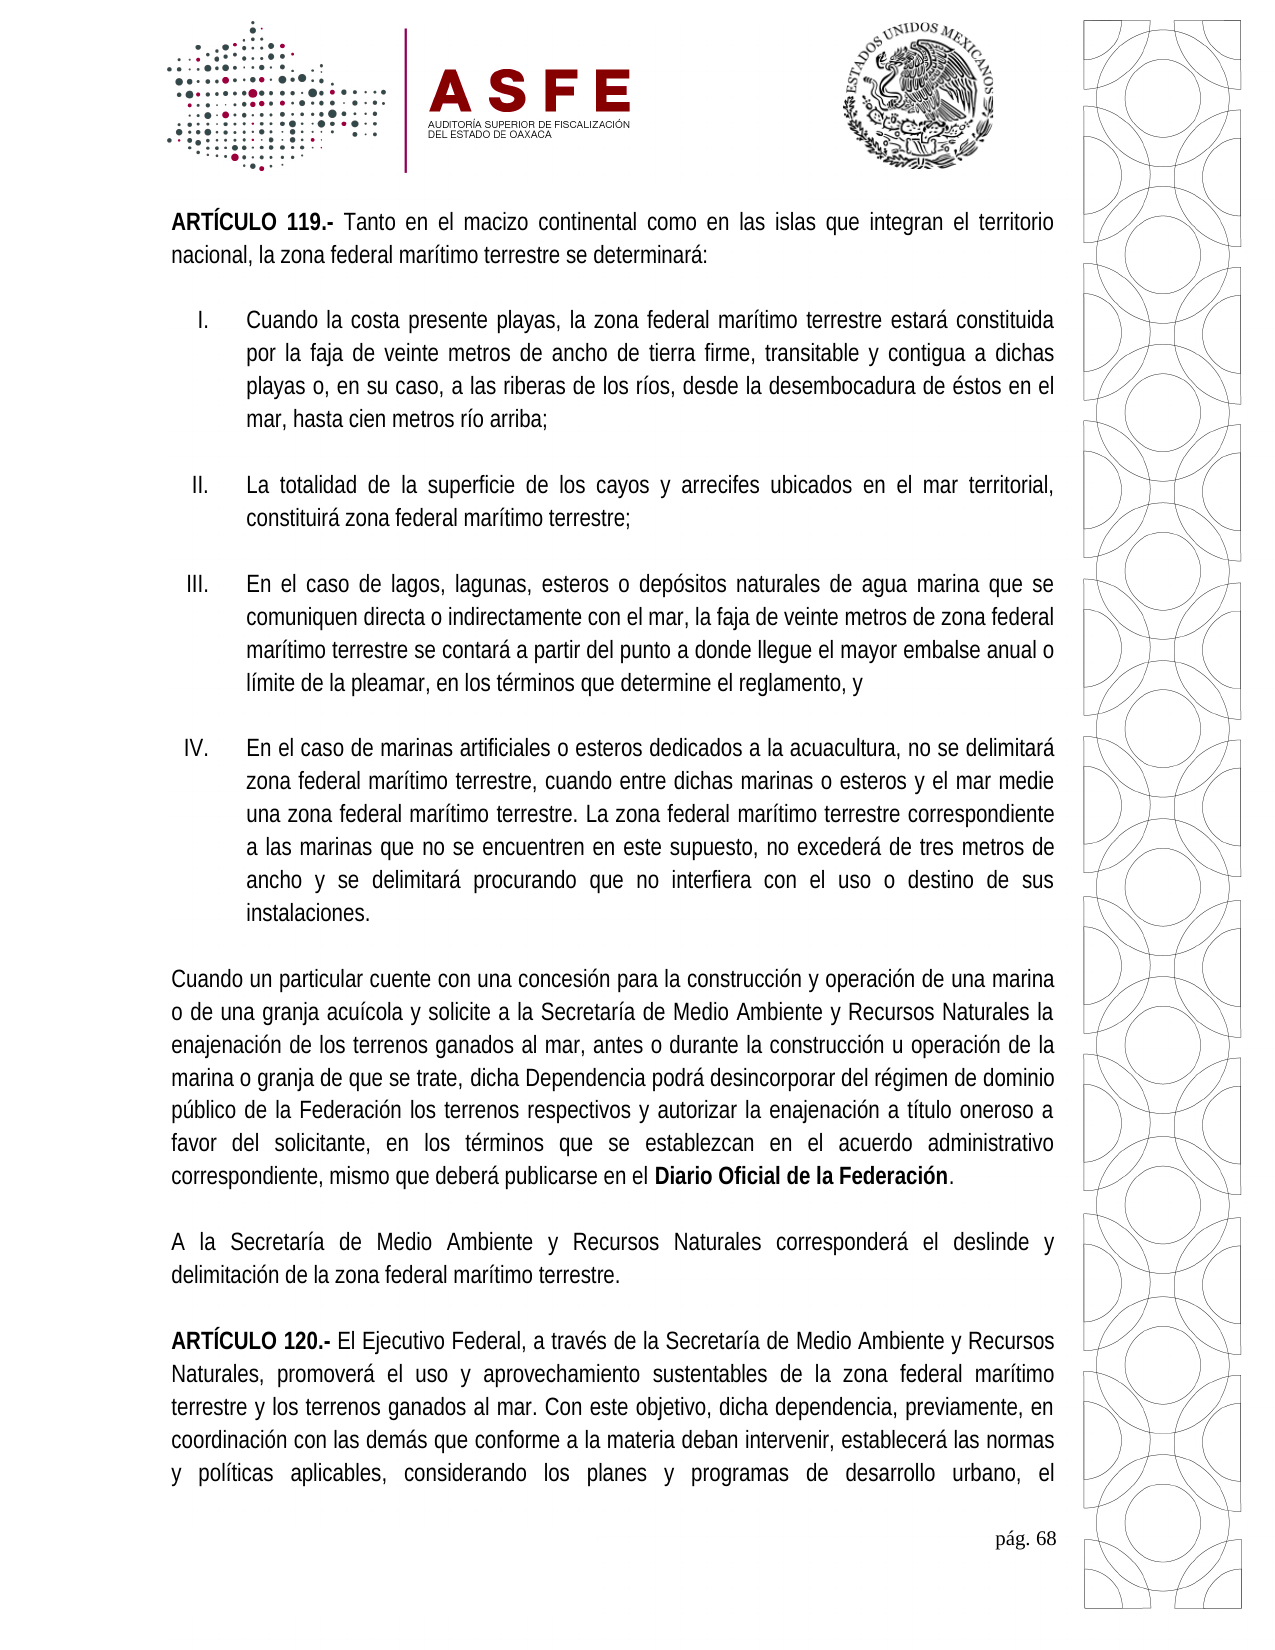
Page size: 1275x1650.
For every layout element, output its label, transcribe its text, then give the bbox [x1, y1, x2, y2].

list La totalidad de la superficie de los cayos y arrecifes ubicados en el mar territorial, constituirá zona federal marítimo terrestre; [209, 470, 1056, 532]
list En el caso de marinas artificiales o esteros dedicados a la acuacultura, no se delimitará zona federal marítimo terrestre, cuando entre dichas marinas o esteros y el mar medie una zona federal marítimo terrestre. La zona federal marítimo terrestre correspondiente a las marinas que no se encuentren en este supuesto, no excederá de tres metros de ancho y se delimitará procurando que no interfiera con el uso o destino de sus instalaciones. [209, 733, 1056, 927]
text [171, 1326, 1056, 1486]
text Cuando un particular cuente con una concesión para la construcción y operación de una marina o de una granja acuícola y solicite a la Secretaría de Medio Ambiente y Recursos Naturales la enajenación de los terrenos ganados al mar, antes o durante la construcción u operación de la marina o granja de que se trate, dicha Dependencia podrá desincorporar del régimen de dominio público de la Federación los terrenos respectivos y autorizar la enajenación a título oneroso a favor del solicitante, en los términos que se establezcan en el acuerdo administrativo correspondiente, mismo que deberá publicarse en el Diario Oficial de la Federación. [171, 964, 1056, 1190]
list Cuando la costa presente playas, la zona federal marítimo terrestre estará constituida por la faja de veinte metros de ancho de tierra firme, transitable y contigua a dichas playas o, en su caso, a las riberas de los ríos, desde la desembocadura de éstos en el mar, hasta cien metros río arriba; [209, 306, 1056, 433]
text ARTÍCULO 119.- Tanto en el macizo continental como en las islas que integran el territorio nacional, la zona federal marítimo terrestre se determinará: [171, 207, 1056, 268]
text A la Secretaría de Medio Ambiente y Recursos Naturales corresponderá el deslinde y delimitación de la zona federal marítimo terrestre. [171, 1227, 1056, 1289]
list En el caso de lagos, lagunas, esteros o depósitos naturales de agua marina que se comuniquen directa o indirectamente con el mar, la faja de veinte metros de zona federal marítimo terrestre se contará a partir del punto a donde llegue el mayor embalse anual o límite de la pleamar, en los términos que determine el reglamento, y [209, 569, 1056, 696]
picture [167, 20, 1275, 1650]
